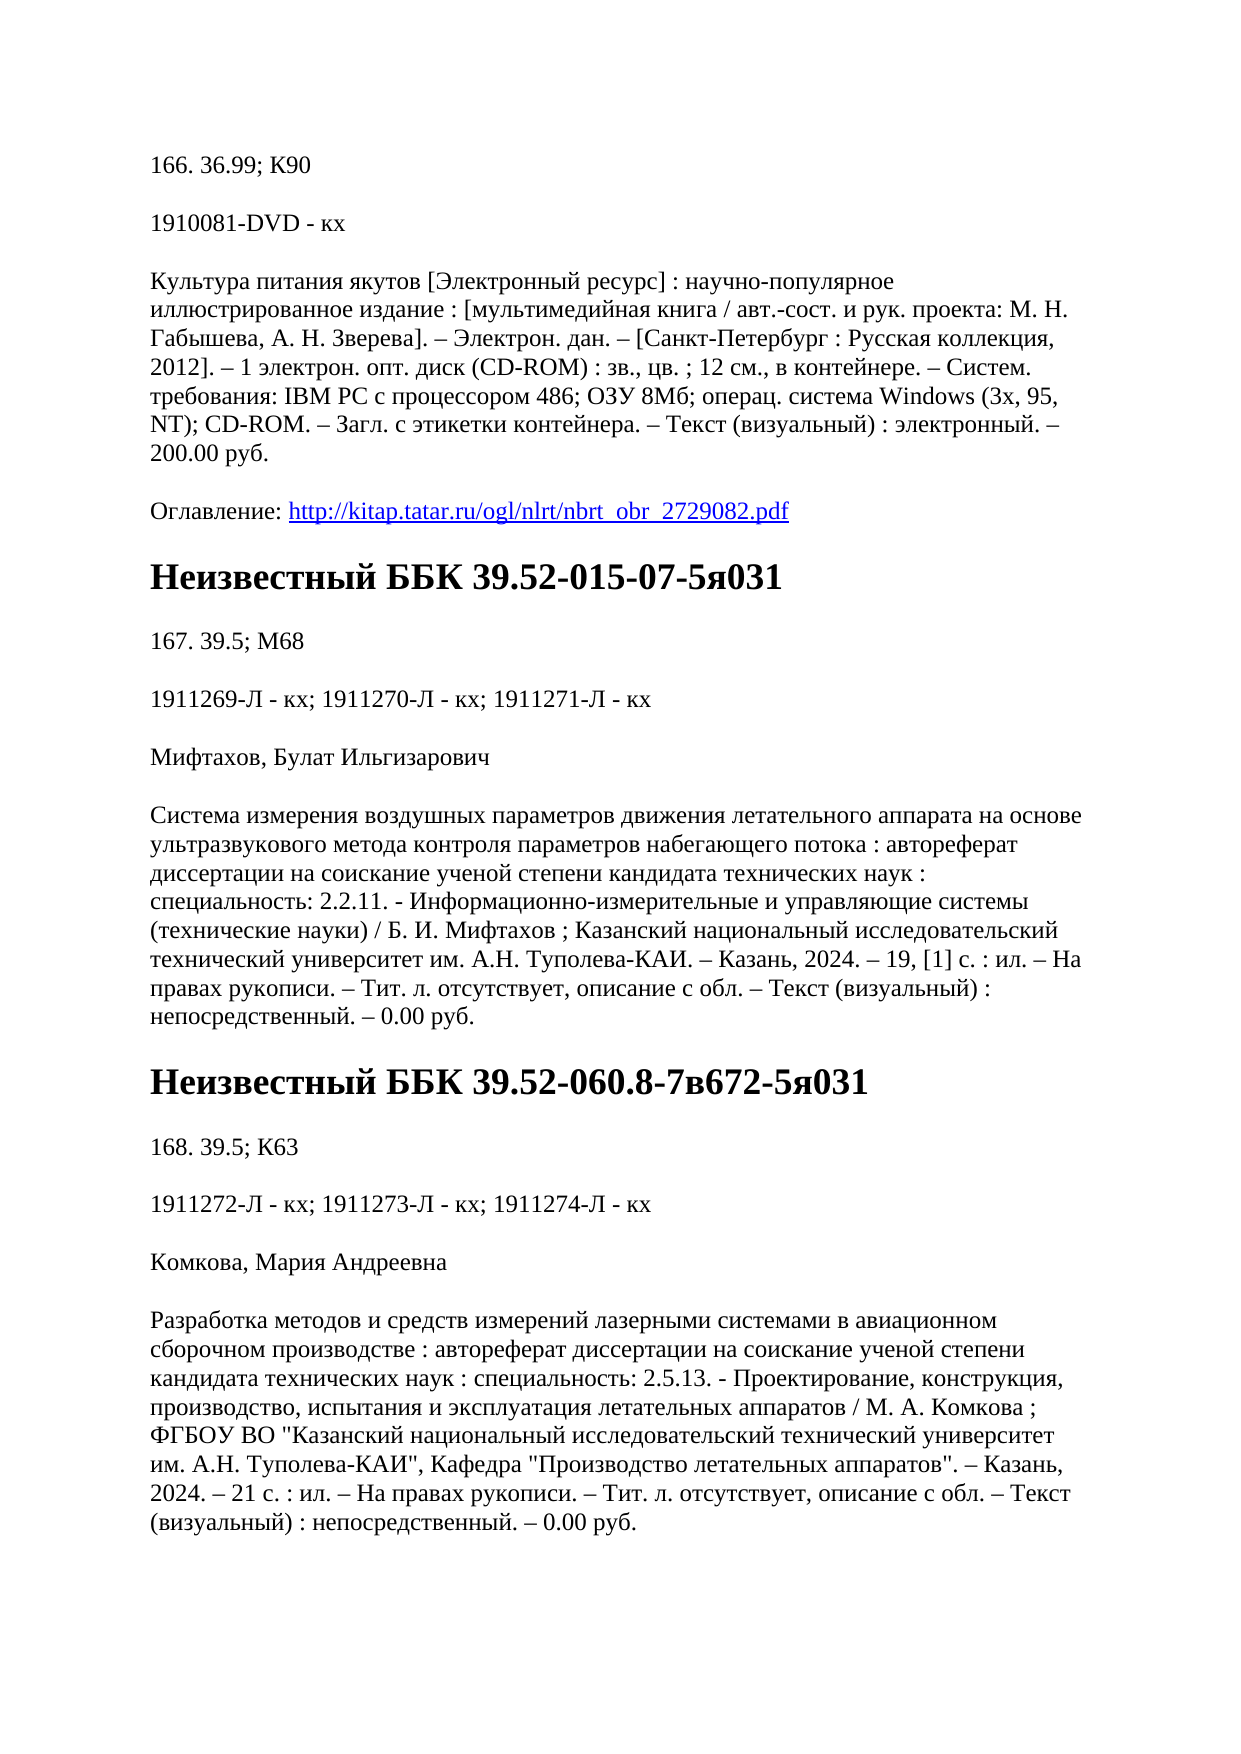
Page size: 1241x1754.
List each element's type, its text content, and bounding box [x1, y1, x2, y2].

text 1910081-DVD - кх [150, 208, 1090, 237]
text Комкова, Мария Андреевна [150, 1247, 1090, 1276]
text 1911272-Л - кх; 1911273-Л - кх; 1911274-Л - кх [150, 1189, 1090, 1218]
text 167. 39.5; М68 [150, 626, 1090, 655]
text Мифтахов, Булат Ильгизарович [150, 742, 1090, 771]
title Культура питания якутов [Электронный ресурс] : научно-популярное иллюстрированное издание : [мультимедийная книга / авт.-сост. и рук. проекта: М. Н. Габышева, А. Н. Зверева]. – Электрон. дан. – [Санкт-Петербург : Русская коллекция, 2012]. – 1 электрон. опт. диск (CD-ROM) : зв., цв. ; 12 см., в контейнере. – Систем. требования: IBM PC с процессором 486; ОЗУ 8Мб; операц. система Windows (3х, 95, NT); CD-ROM. – Загл. с этикетки контейнера. – Текст (визуальный) : электронный. – 200.00 руб. [150, 266, 1090, 467]
text 1911269-Л - кх; 1911270-Л - кх; 1911271-Л - кх [150, 684, 1090, 713]
title Система измерения воздушных параметров движения летательного аппарата на основе ультразвукового метода контроля параметров набегающего потока : автореферат диссертации на соискание ученой степени кандидата технических наук : специальность: 2.2.11. - Информационно-измерительные и управляющие системы (технические науки) / Б. И. Мифтахов ; Казанский национальный исследовательский технический университет им. А.Н. Туполева-КАИ. – Казань, 2024. – 19, [1] с. : ил. – На правах рукописи. – Тит. л. отсутствует, описание с обл. – Текст (визуальный) : непосредственный. – 0.00 руб. [150, 800, 1090, 1030]
text 166. 36.99; К90 [150, 150, 1090, 179]
subtitle Неизвестный ББК 39.52-015-07-5я031 [150, 554, 1090, 597]
subtitle Неизвестный ББК 39.52-060.8-7в672-5я031 [150, 1059, 1090, 1102]
text Оглавление: http://kitap.tatar.ru/ogl/nlrt/nbrt_obr_2729082.pdf [150, 496, 1090, 525]
text 168. 39.5; К63 [150, 1132, 1090, 1160]
title Разработка методов и средств измерений лазерными системами в авиационном сборочном производстве : автореферат диссертации на соискание ученой степени кандидата технических наук : специальность: 2.5.13. - Проектирование, конструкция, производство, испытания и эксплуатация летательных аппаратов / М. А. Комкова ; ФГБОУ ВО "Казанский национальный исследовательский технический университет им. А.Н. Туполева-КАИ", Кафедра "Производство летательных аппаратов". – Казань, 2024. – 21 с. : ил. – На правах рукописи. – Тит. л. отсутствует, описание с обл. – Текст (визуальный) : непосредственный. – 0.00 руб. [150, 1305, 1090, 1535]
